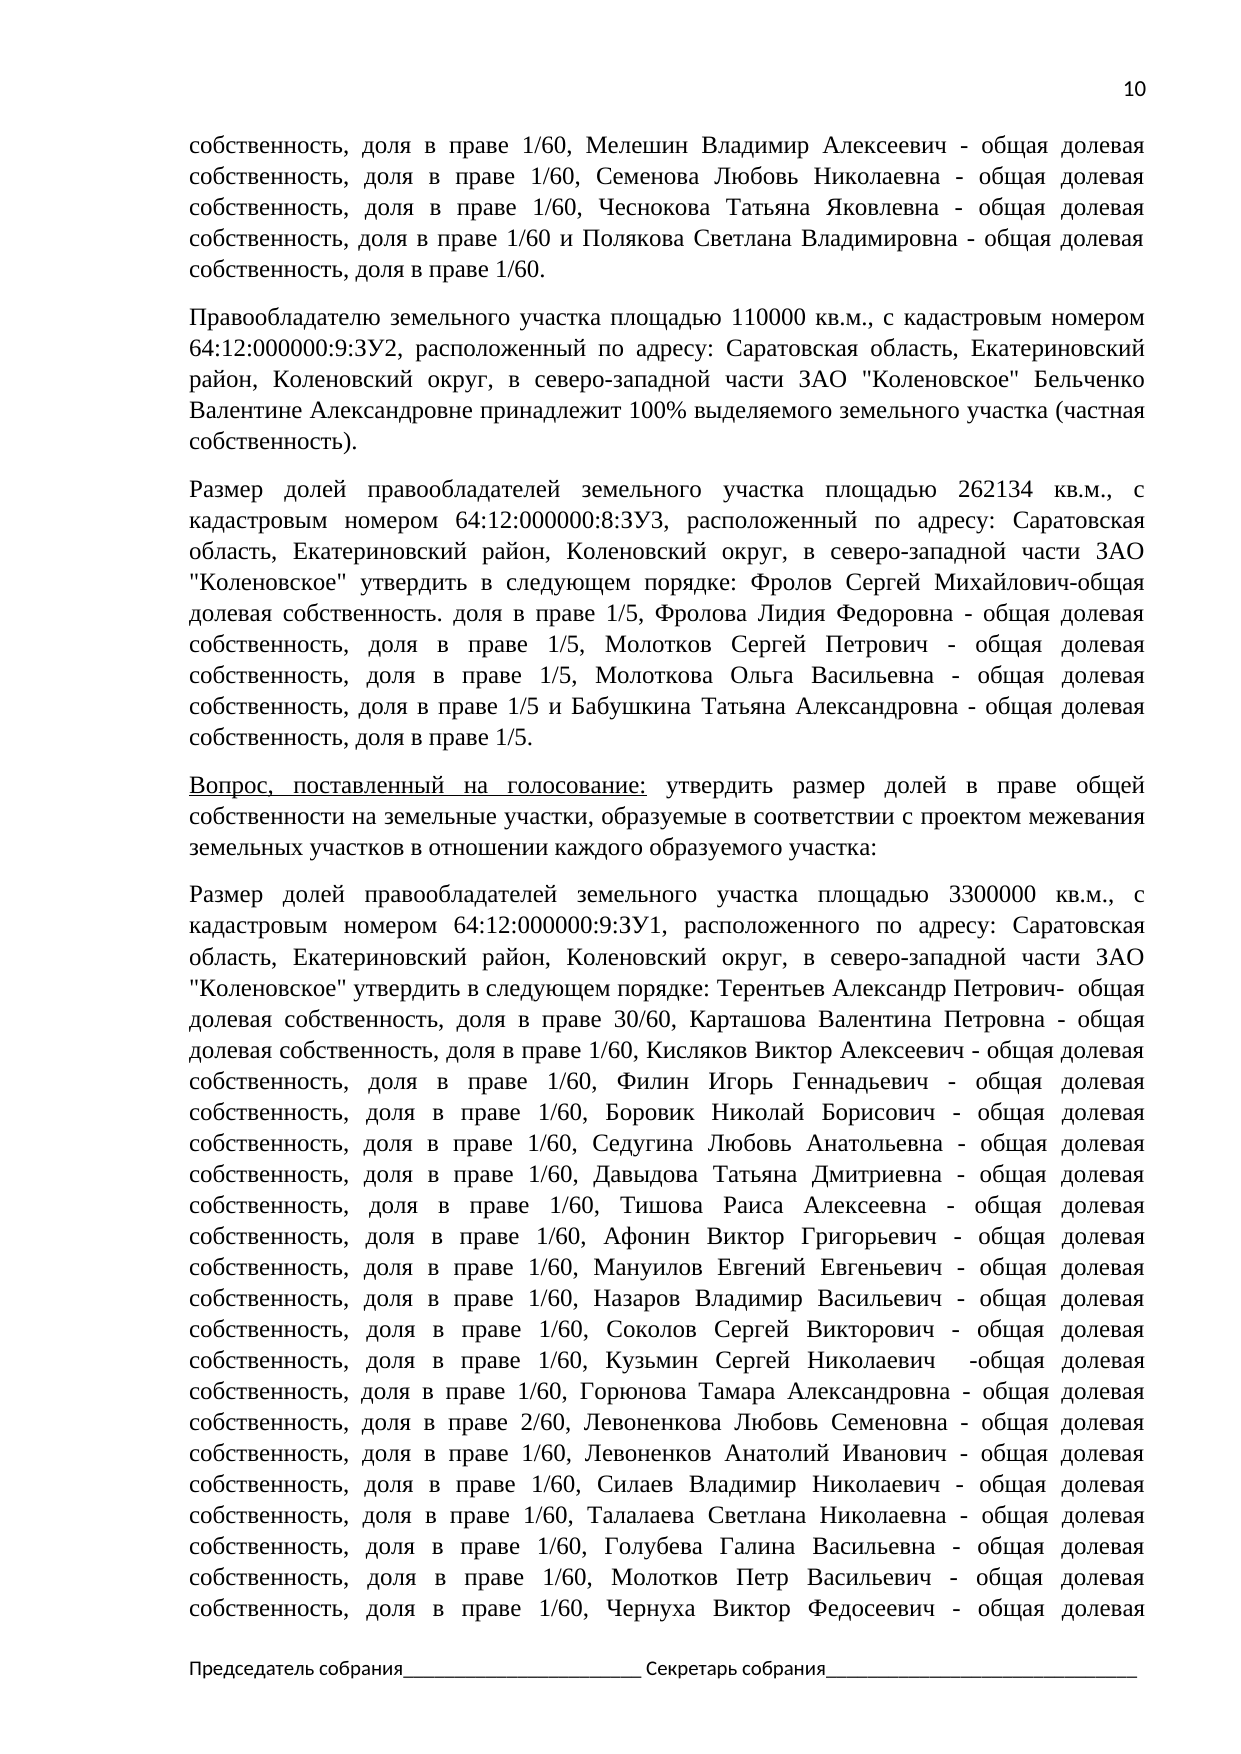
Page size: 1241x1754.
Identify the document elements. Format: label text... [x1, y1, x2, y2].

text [189, 130, 1146, 283]
text Вопрос, поставленный на голосование: утвердить размер долей в праве общей собственности на земельные участки, образуемые в соответствии с проектом межевания земельных участков в отношении каждого образуемого участка: [189, 770, 1146, 861]
text Размер долей правообладателей земельного участка площадью 262134 кв.м., с кадастровым номером 64:12:000000:8:ЗУ3, расположенный по адресу: Саратовская область, Екатериновский район, Коленовский округ, в северо-западной части ЗАО "Коленовское" утвердить в следующем порядке: Фролов Сергей Михайлович-общая долевая собственность. доля в праве 1/5, Фролова Лидия Федоровна - общая долевая собственность, доля в праве 1/5, Молотков Сергей Петрович - общая долевая собственность, доля в праве 1/5, Молоткова Ольга Васильевна - общая долевая собственность, доля в праве 1/5 и Бабушкина Татьяна Александровна - общая долевая собственность, доля в праве 1/5. [189, 474, 1146, 751]
text Правообладателю земельного участка площадью 110000 кв.м., с кадастровым номером 64:12:000000:9:ЗУ2, расположенный по адресу: Саратовская область, Екатериновский район, Коленовский округ, в северо-западной части ЗАО "Коленовское" Бельченко Валентине Александровне принадлежит 100% выделяемого земельного участка (частная собственность). [189, 302, 1146, 455]
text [189, 879, 1146, 1622]
